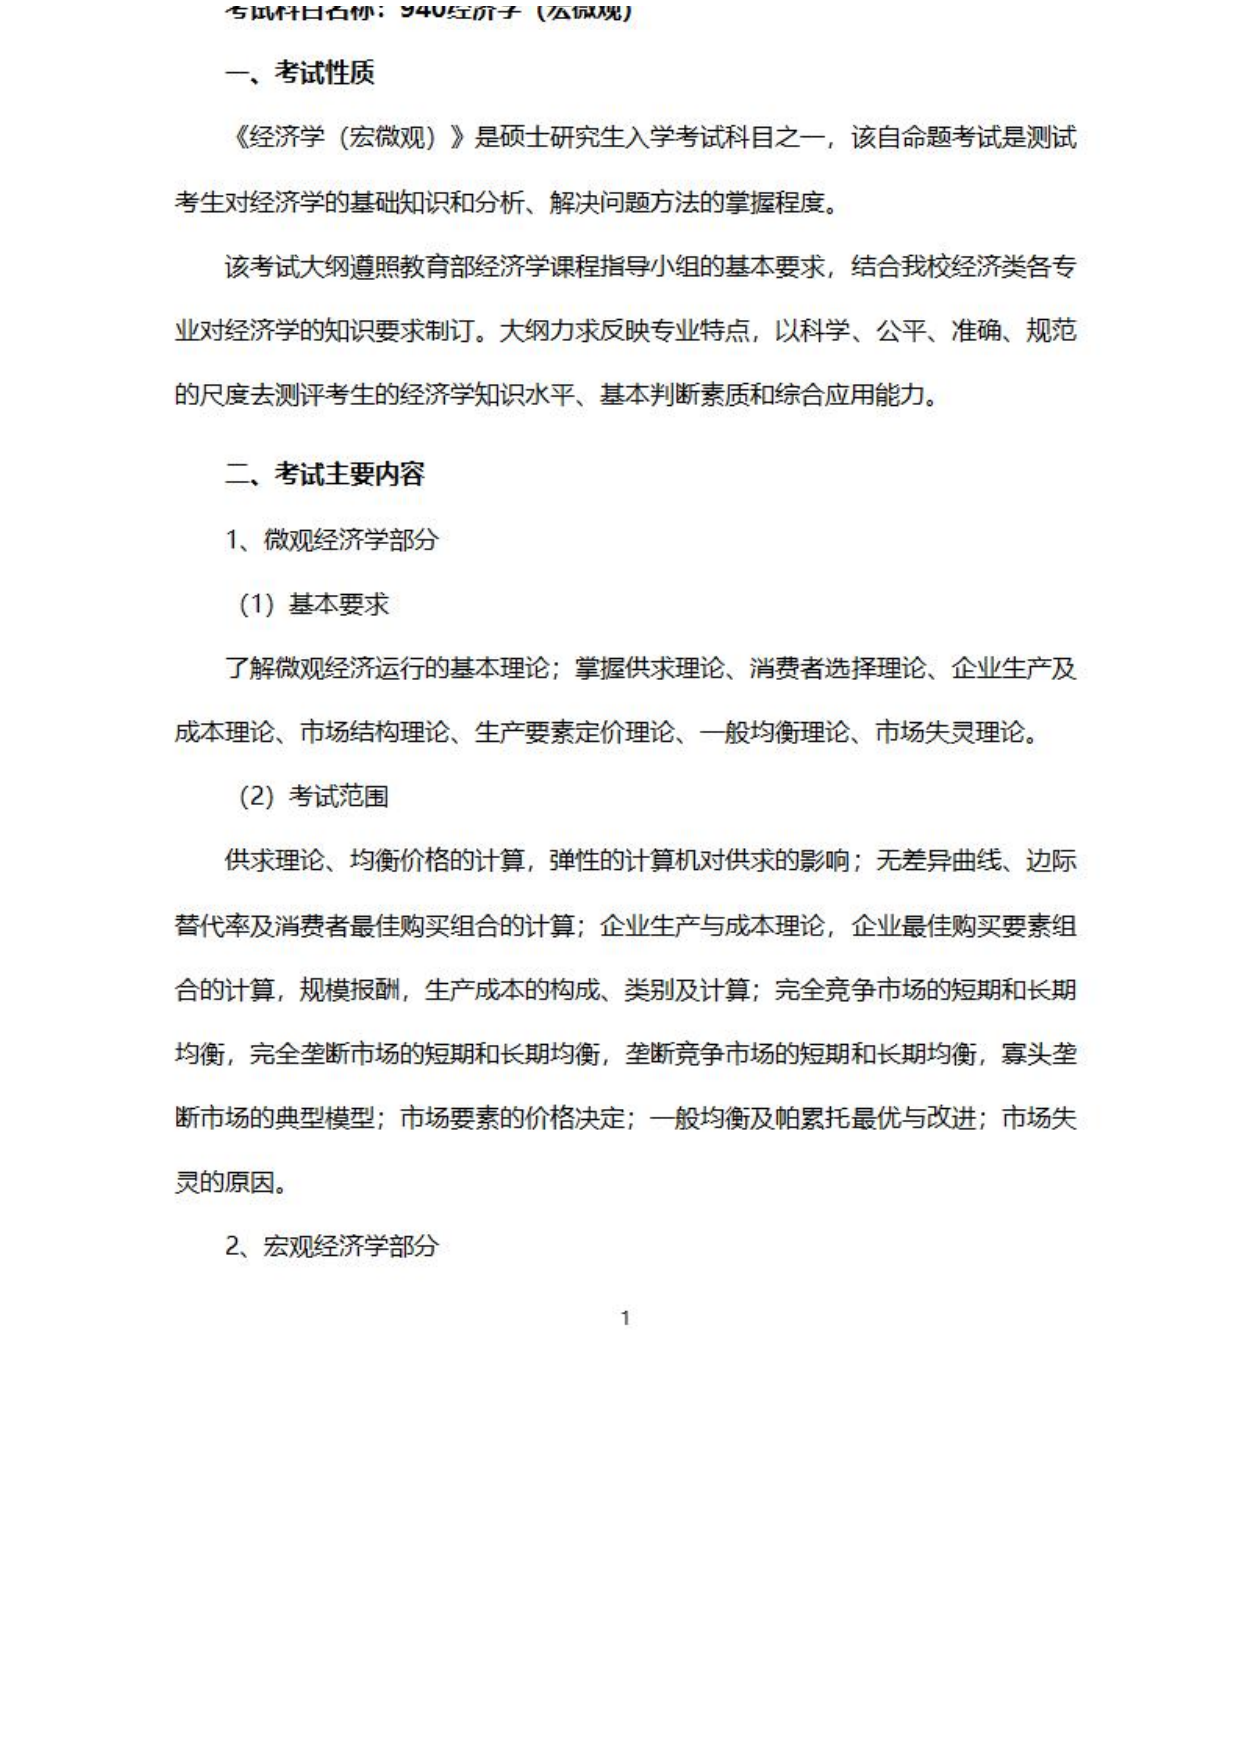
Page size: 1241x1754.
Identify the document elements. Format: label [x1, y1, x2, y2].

picture [0, 6, 1241, 1408]
